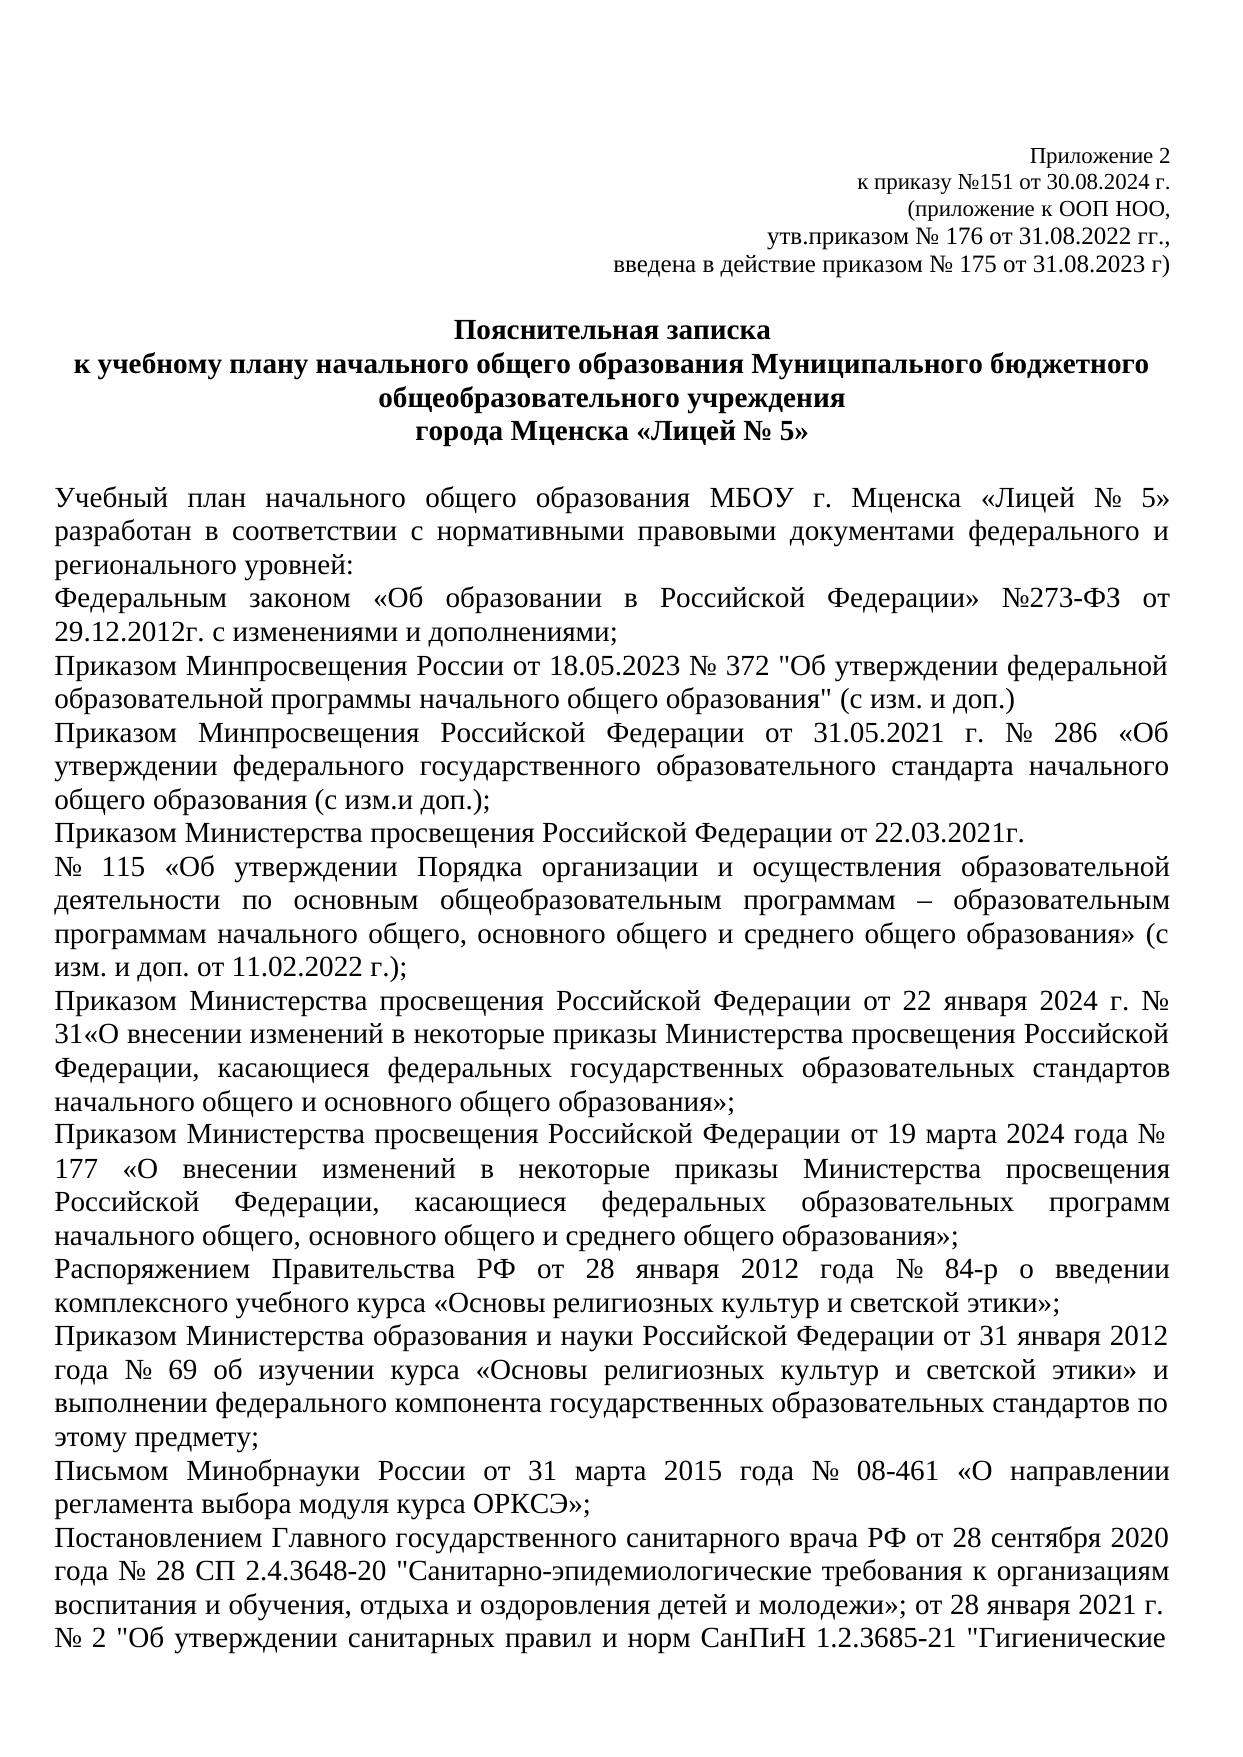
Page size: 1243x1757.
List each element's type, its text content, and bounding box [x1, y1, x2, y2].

text Приказом Министерства просвещения Российской Федерации от 22 января 2024 г. № 31«О внесении изменений в некоторые приказы Министерства просвещения Российской Федерации, касающиеся федеральных государственных образовательных стандартов начального общего и основного общего образования»; [54, 983, 1170, 1117]
text введена в действие приказом № 175 от 31.08.2023 г) [44, 250, 1170, 278]
text Приложение 2 к приказу №151 от 30.08.2024 г. (приложение к ООП НОО, утв.приказом № 176 от 31.08.2022 гг., [765, 142, 1170, 250]
text 177 «О внесении изменений в некоторые приказы Министерства просвещения Российской Федерации, касающиеся федеральных образовательных программ начального общего, основного общего и среднего общего образования»; [54, 1151, 1170, 1251]
text к учебному плану начального общего образования Муниципального бюджетного общеобразовательного учреждения [73, 346, 1150, 413]
text Письмом Минобрнауки России от 31 марта 2015 года № 08-461 «О направлении регламента выбора модуля курса ОРКСЭ»; [54, 1453, 1170, 1520]
text Федеральным законом «Об образовании в Российской Федерации» №273-ФЗ от 29.12.2012г. с изменениями и дополнениями; [54, 581, 1170, 648]
text Приказом Министерства просвещения Российской Федерации от 19 марта 2024 года № [54, 1117, 1182, 1151]
text Приказом Министерства просвещения Российской Федерации от 22.03.2021г. [54, 815, 1182, 849]
text Приказом Министерства образования и науки Российской Федерации от 31 января 2012 года № 69 об изучении курса «Основы религиозных культур и светской этики» и выполнении федерального компонента государственных образовательных стандартов по этому предмету; [54, 1318, 1169, 1453]
text Приказом Минпросвещения Российской Федерации от 31.05.2021 г. № 286 «Об утверждении федерального государственного образовательного стандарта начального общего образования (с изм.и доп.); [54, 715, 1169, 815]
text Приказом Минпросвещения России от 18.05.2023 № 372 "Об утверждении федеральной образовательной программы начального общего образования" (с изм. и доп.) [54, 648, 1169, 715]
text Постановлением Главного государственного санитарного врача РФ от 28 сентября 2020 года № 28 СП 2.4.3648-20 "Санитарно-эпидемиологические требования к организациям воспитания и обучения, отдыха и оздоровления детей и молодежи»; от 28 января 2021 г. [54, 1520, 1170, 1621]
subtitle города Мценска «Лицей № 5» [73, 413, 1151, 447]
text Распоряжением Правительства РФ от 28 января 2012 года № 84-р о введении комплексного учебного курса «Основы религиозных культур и светской этики»; [54, 1251, 1170, 1318]
text Учебный план начального общего образования МБОУ г. Мценска «Лицей № 5» разработан в соответствии с нормативными правовыми документами федерального и регионального уровней: [54, 480, 1170, 580]
subtitle Пояснительная записка [73, 312, 1151, 346]
text № 115 «Об утверждении Порядка организации и осуществления образовательной деятельности по основным общеобразовательным программам – образовательным программам начального общего, основного общего и среднего общего образования» (с изм. и доп. от 11.02.2022 г.); [54, 849, 1170, 983]
text № 2 "Об утверждении санитарных правил и норм СанПиН 1.2.3685-21 "Гигиенические [54, 1621, 1182, 1654]
